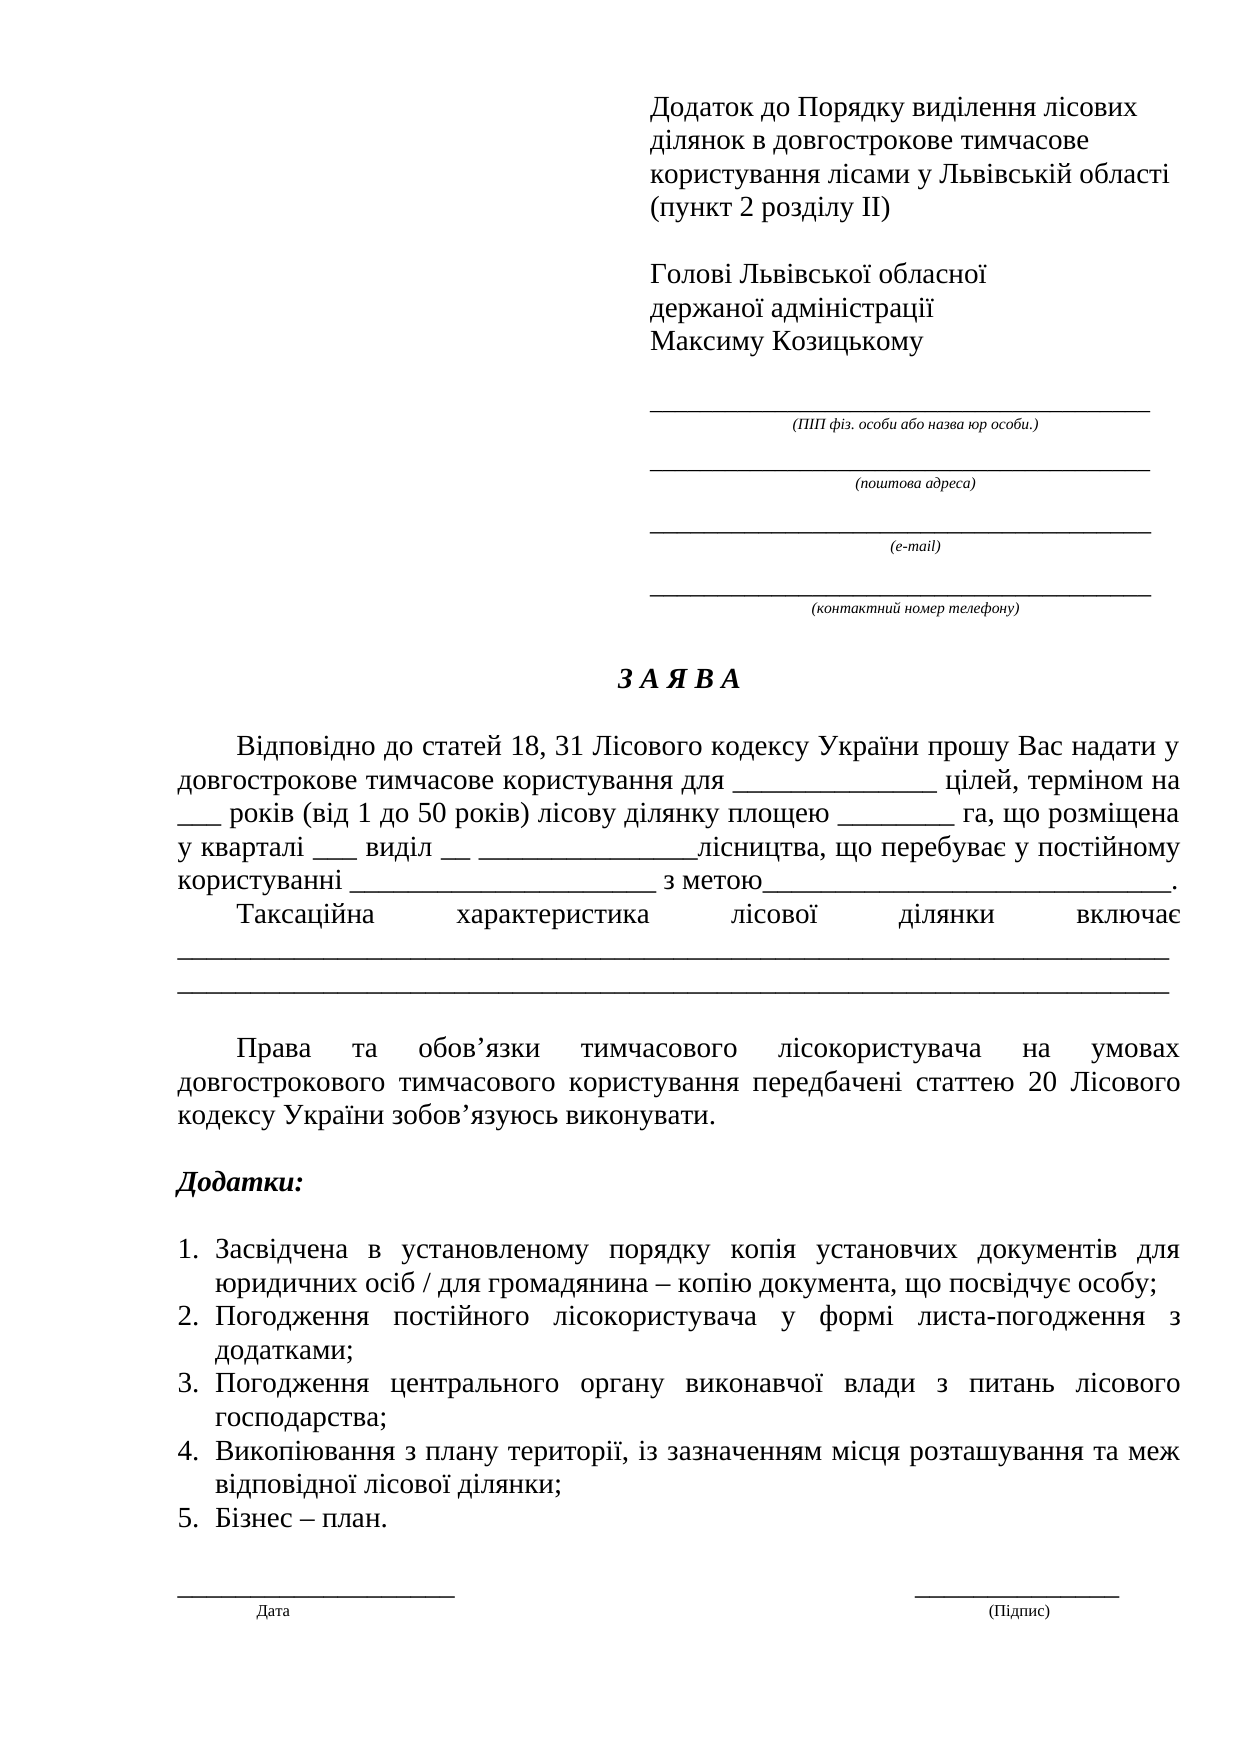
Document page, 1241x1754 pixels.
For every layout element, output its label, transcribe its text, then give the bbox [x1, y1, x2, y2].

text Таксаційна характеристика лісової ділянки включає ________________________________________________________________________________________________________________________________________ [177, 896, 1181, 997]
text (e-mail) [650, 537, 1181, 568]
text (контактний номер телефону) [650, 599, 1181, 630]
text Відповідно до статей 18, 31 Лісового кодексу України прошу Вас надати у довгострокове тимчасове користування для ______________ цілей, терміном на ___ років (від 1 до 50 років) лісову ділянку площею ________ га, що розміщена у кварталі ___ виділ __ _______________лісництва, що перебуває у постійному користуванні _____________________ з метою____________________________. [177, 728, 1181, 896]
text ________________________________________ [650, 446, 1181, 474]
text ________________________________________ [650, 386, 1181, 414]
text З А Я В А [177, 661, 1181, 695]
list Викопіювання з плану території, із зазначенням місця розташування та меж відповідної лісової ділянки; [177, 1433, 1181, 1500]
text (пункт 2 розділу II) [650, 189, 1181, 223]
text (поштова адреса) [650, 474, 1181, 506]
text ___________________ ______________ [177, 1567, 1181, 1600]
text Дата (Підпис) [177, 1600, 1181, 1619]
text держаної адміністрації [650, 290, 1181, 323]
text Права та обов’язки тимчасового лісокористувача на умовах довгострокового тимчасового користування передбачені статтею 20 Лісового кодексу України зобов’язуюсь виконувати. [177, 1030, 1181, 1131]
text Максиму Козицькому [650, 323, 1181, 357]
text Додаток до Порядку виділення лісових ділянок в довгострокове тимчасове користування лісами у Львівській області [650, 89, 1181, 189]
list Погодження центрального органу виконавчої влади з питань лісового господарства; [177, 1366, 1181, 1433]
list Бізнес – план. [177, 1500, 1181, 1533]
list Засвідчена в установленому порядку копія установчих документів для юридичних осіб / для громадянина – копію документа, що посвідчує особу; [177, 1231, 1181, 1298]
list Погодження постійного лісокористувача у формі листа-погодження з додатками; [177, 1298, 1181, 1366]
text Додатки: [177, 1164, 1181, 1198]
text _____________________________________ [650, 506, 1181, 537]
text (ПІП фіз. особи або назва юр особи.) [650, 414, 1181, 446]
text _____________________________________ [650, 568, 1181, 599]
text Голові Львівської обласної [650, 256, 1181, 290]
